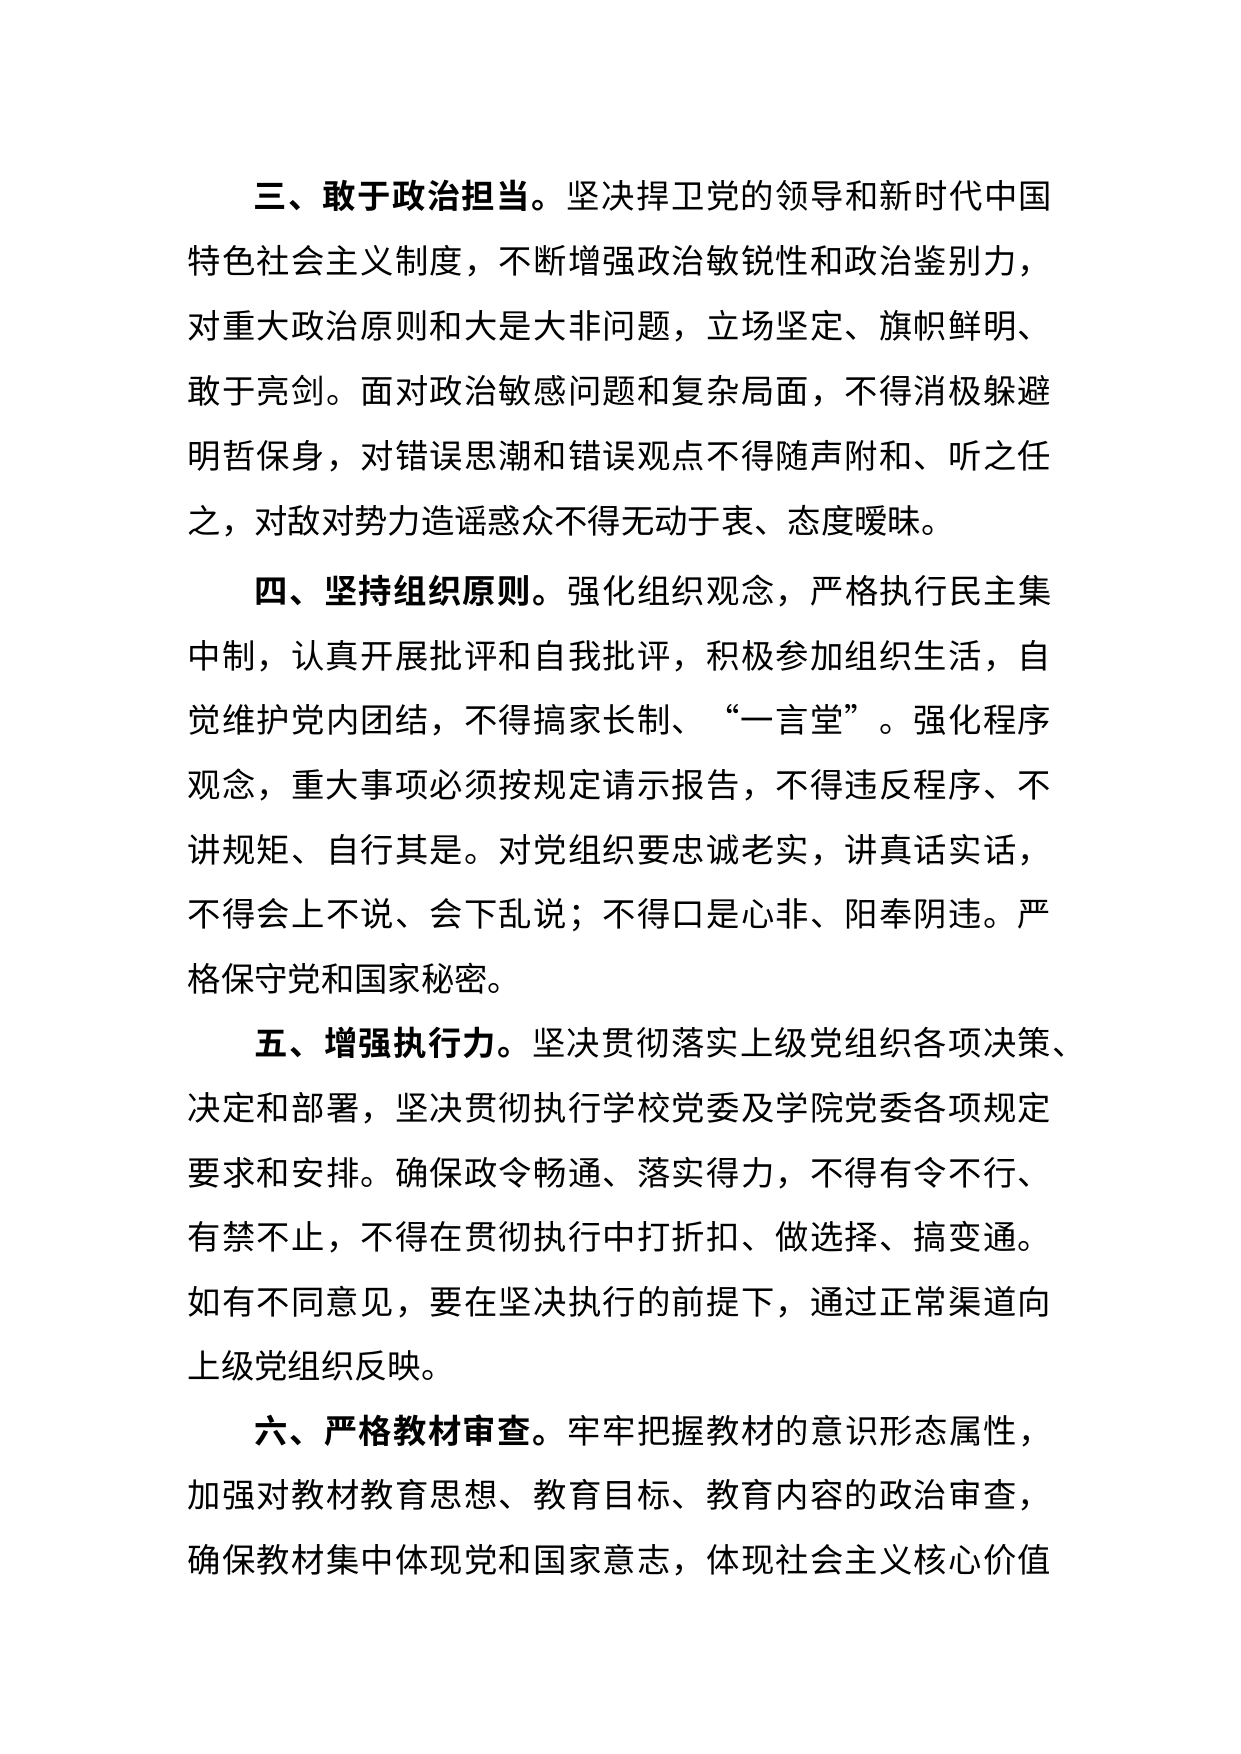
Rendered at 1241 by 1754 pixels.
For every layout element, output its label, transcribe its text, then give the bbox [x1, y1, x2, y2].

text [187, 1392, 1053, 1585]
text 三、敢于政治担当。坚决捍卫党的领导和新时代中国特色社会主义制度，不断增强政治敏锐性和政治鉴别力，对重大政治原则和大是大非问题，立场坚定、旗帜鲜明、敢于亮剑。面对政治敏感问题和复杂局面，不得消极躲避、明哲保身，对错误思潮和错误观点不得随声附和、听之任之，对敌对势力造谣惑众不得无动于衷、态度暧昧。 [187, 162, 1053, 552]
text 四、坚持组织原则。强化组织观念，严格执行民主集中制，认真开展批评和自我批评，积极参加组织生活，自觉维护党内团结，不得搞家长制、“一言堂”。强化程序观念，重大事项必须按规定请示报告，不得违反程序、不讲规矩、自行其是。对党组织要忠诚老实，讲真话实话，不得会上不说、会下乱说；不得口是心非、阳奉阴违。严格保守党和国家秘密。 [187, 552, 1053, 1004]
text 五、增强执行力。坚决贯彻落实上级党组织各项决策、决定和部署，坚决贯彻执行学校党委及学院党委各项规定、要求和安排。确保政令畅通、落实得力，不得有令不行、有禁不止，不得在贯彻执行中打折扣、做选择、搞变通。如有不同意见，要在坚决执行的前提下，通过正常渠道向上级党组织反映。 [187, 1004, 1053, 1392]
